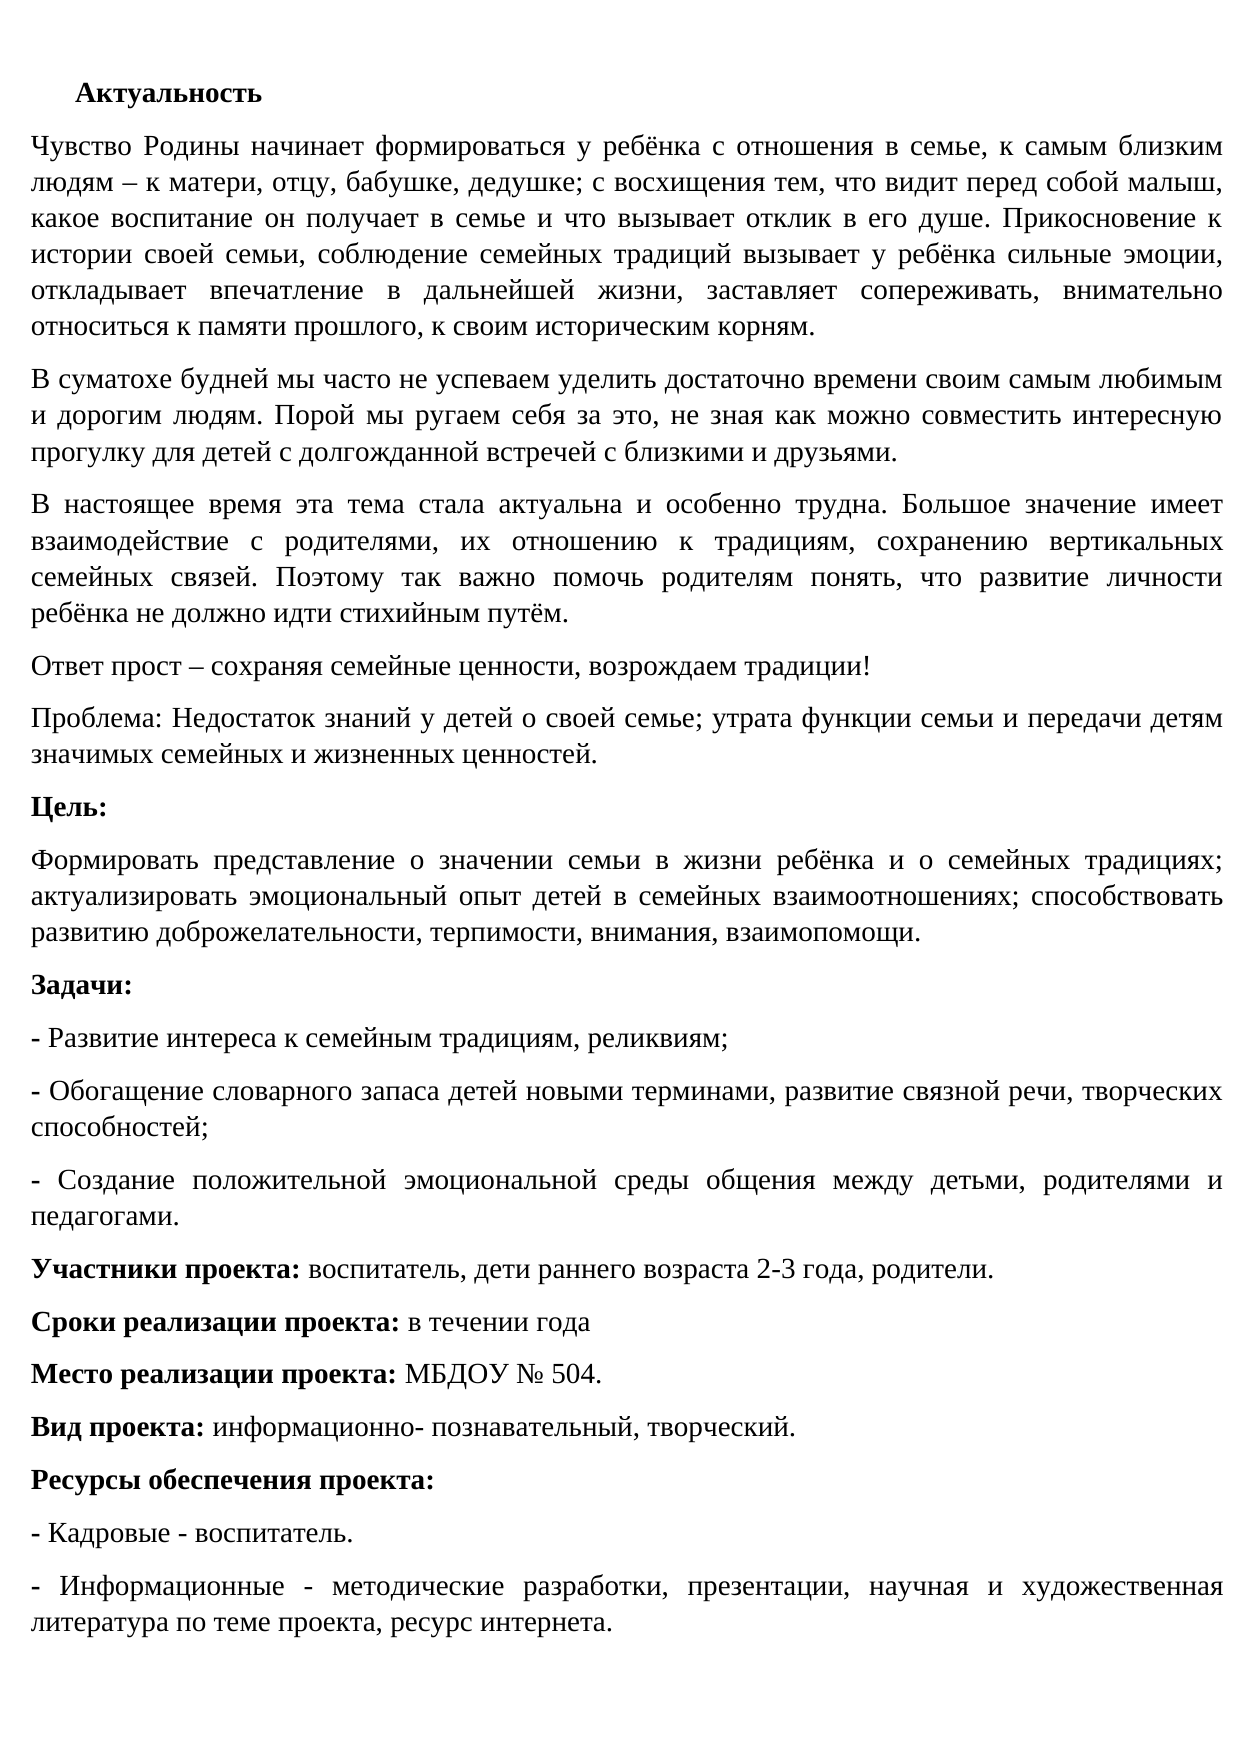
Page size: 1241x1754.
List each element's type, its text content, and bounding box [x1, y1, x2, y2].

text Актуальность [75, 75, 1224, 108]
text В суматохе будней мы часто не успеваем уделить достаточно времени своим самым любимым и дорогим людям. Порой мы ругаем себя за это, не зная как можно совместить интересную прогулку для детей с долгожданной встречей с близкими и друзьями. [31, 361, 1224, 467]
text В настоящее время эта тема стала актуальна и особенно трудна. Большое значение имеет взаимодействие с родителями, их отношению к традициям, сохранению вертикальных семейных связей. Поэтому так важно помочь родителям понять, что развитие личности ребёнка не должно идти стихийным путём. [31, 486, 1224, 628]
text - Информационные - методические разработки, презентации, научная и художественная литература по теме проекта, ресурс интернета. [31, 1568, 1224, 1637]
text Участники проекта: воспитатель, дети раннего возраста 2-3 года, родители. [31, 1251, 1224, 1284]
text - Кадровые - воспитатель. [31, 1515, 1224, 1548]
text Проблема: Недостаток знаний у детей о своей семье; утрата функции семьи и передачи детям значимых семейных и жизненных ценностей. [31, 701, 1224, 770]
text Место реализации проекта: МБДОУ № 504. [31, 1357, 1224, 1390]
text Цель: [31, 789, 1224, 823]
text Задачи: [31, 967, 1224, 1001]
text - Обогащение словарного запаса детей новыми терминами, развитие связной речи, творческих способностей; [31, 1073, 1224, 1143]
text Сроки реализации проекта: в течении года [31, 1304, 1224, 1337]
text Вид проекта: информационно- познавательный, творческий. [31, 1409, 1224, 1443]
text - Развитие интереса к семейным традициям, реликвиям; [31, 1020, 1224, 1054]
text Ответ прост – сохраняя семейные ценности, возрождаем традиции! [31, 648, 1224, 681]
text Ресурсы обеспечения проекта: [31, 1462, 1224, 1496]
text - Создание положительной эмоциональной среды общения между детьми, родителями и педагогами. [31, 1162, 1224, 1232]
text Формировать представление о значении семьи в жизни ребёнка и о семейных традициях; актуализировать эмоциональный опыт детей в семейных взаимоотношениях; способствовать развитию доброжелательности, терпимости, внимания, взаимопомощи. [31, 842, 1224, 948]
text Чувство Родины начинает формироваться у ребёнка с отношения в семье, к самым близким людям – к матери, отцу, бабушке, дедушке; с восхищения тем, что видит перед собой малыш, какое воспитание он получает в семье и что вызывает отклик в его душе. Прикосновение к истории своей семьи, соблюдение семейных традиций вызывает у ребёнка сильные эмоции, откладывает впечатление в дальнейшей жизни, заставляет сопереживать, внимательно относиться к памяти прошлого, к своим историческим корням. [31, 128, 1224, 342]
